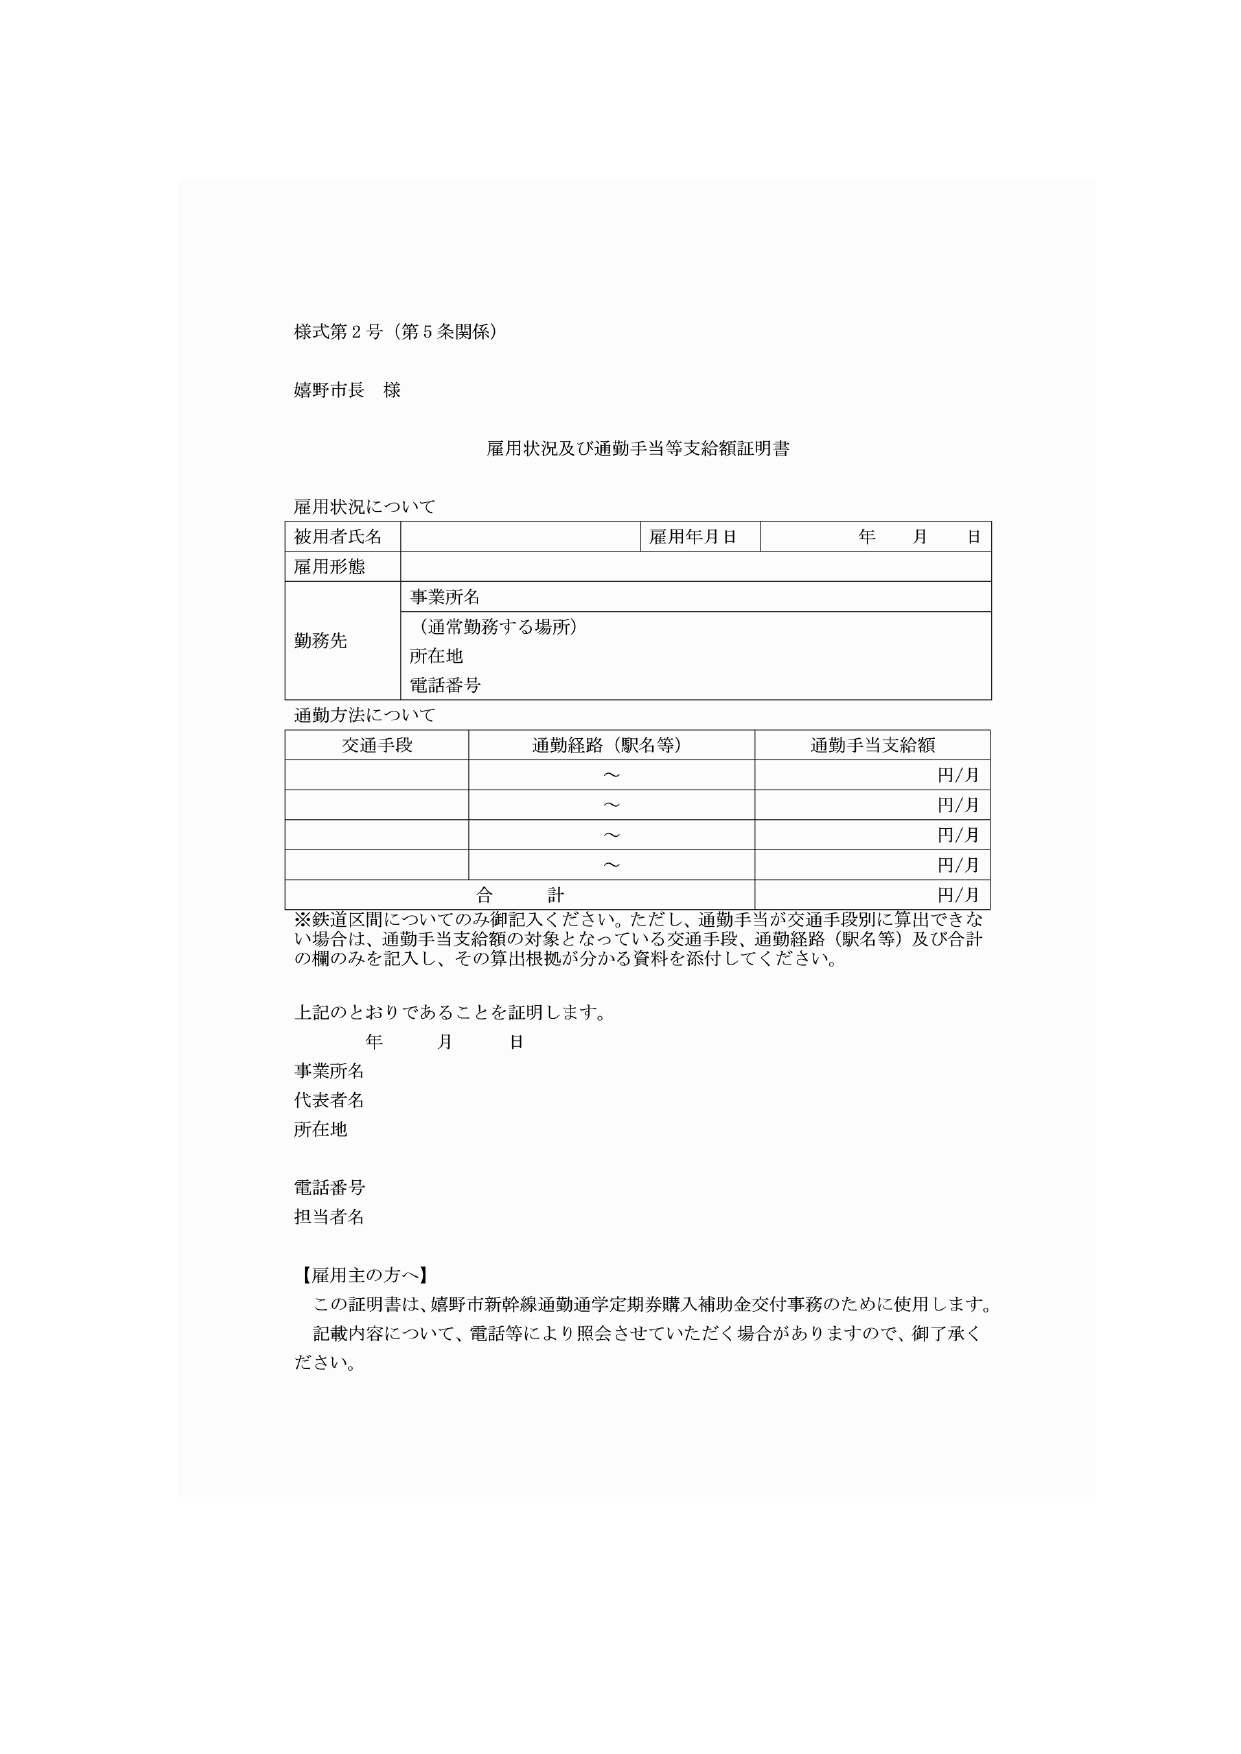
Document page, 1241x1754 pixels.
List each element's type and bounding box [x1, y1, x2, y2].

picture [179, 179, 1097, 1497]
